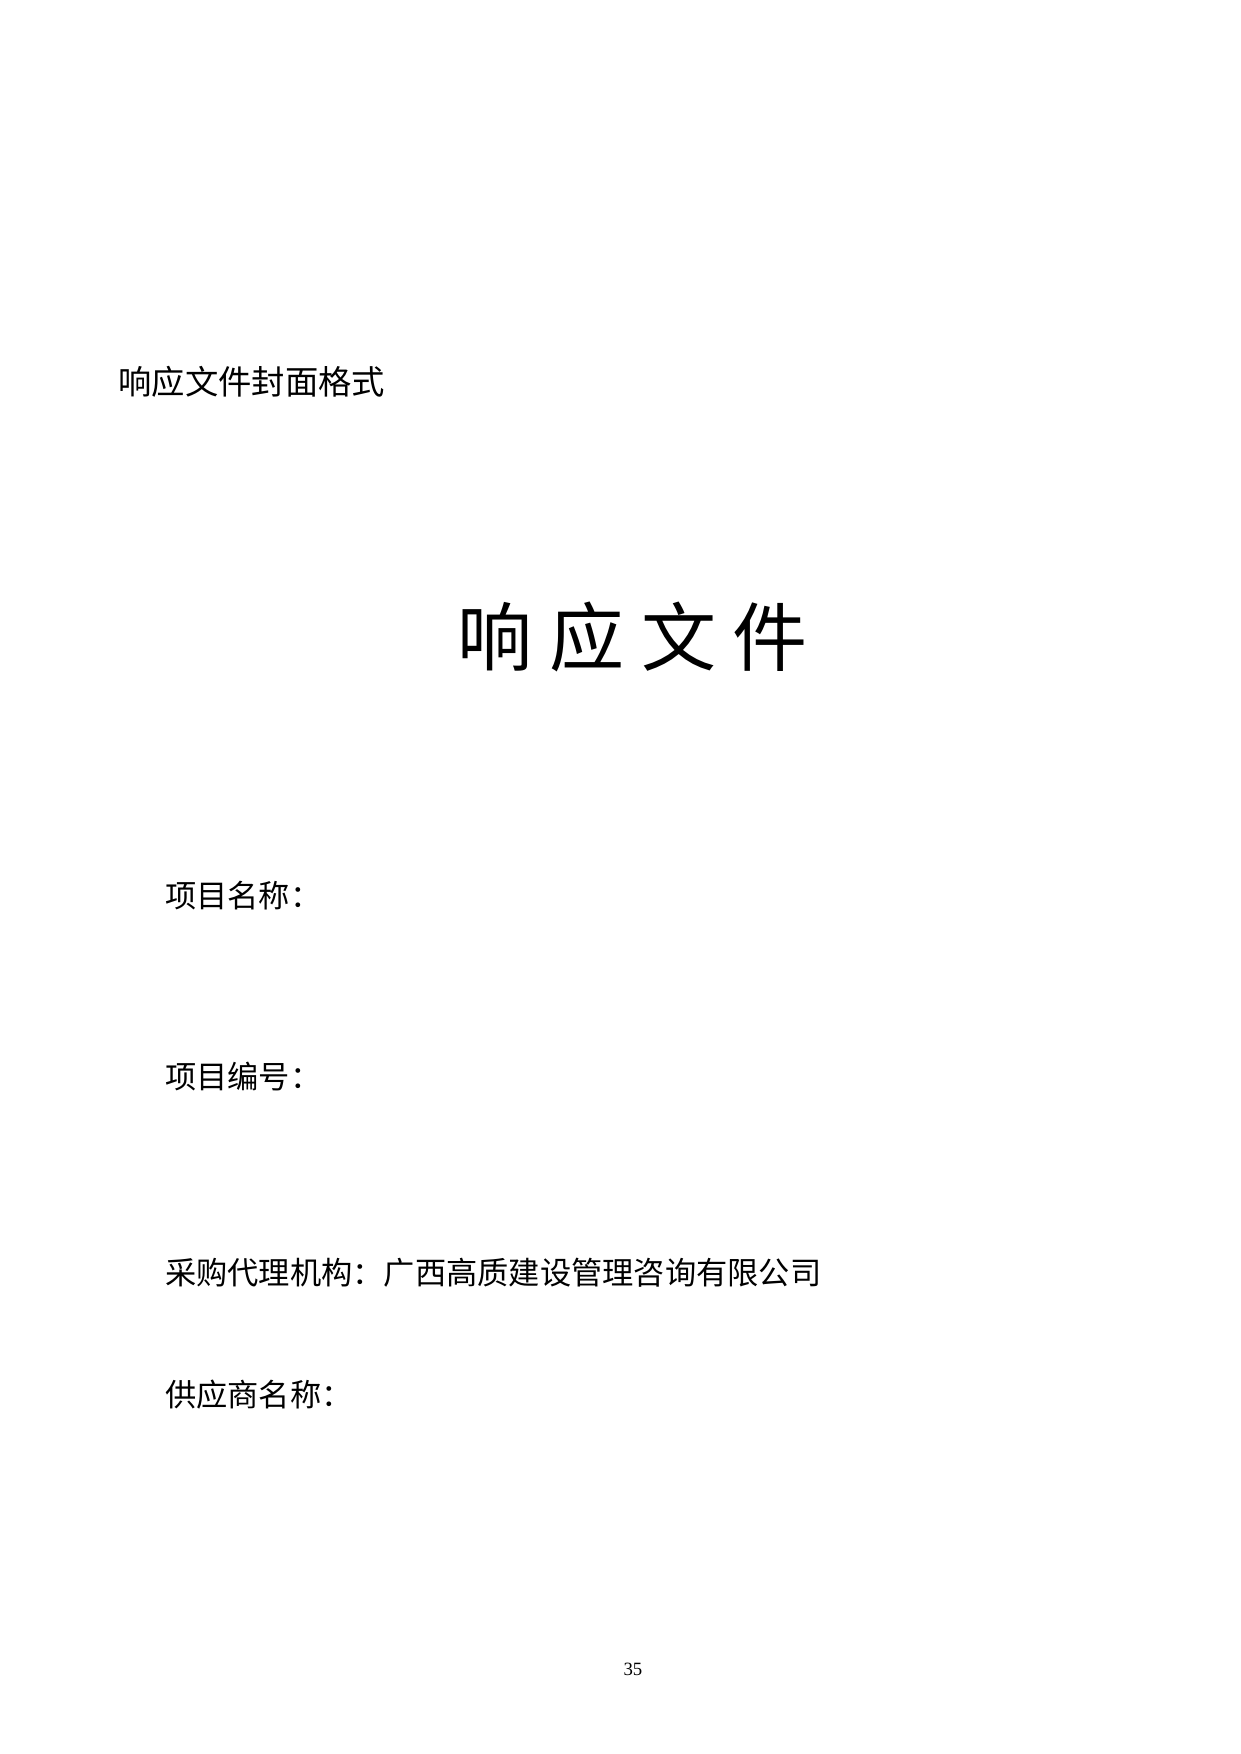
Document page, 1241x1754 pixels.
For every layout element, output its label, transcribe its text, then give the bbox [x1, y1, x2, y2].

text 响应文件封面格式 [118, 346, 1147, 415]
text 供应商名称： [118, 1370, 1147, 1415]
text 项目名称： [118, 871, 1147, 916]
text 响 应 文 件 [118, 578, 1147, 687]
text 项目编号： [118, 1052, 1147, 1097]
text 采购代理机构：广西高质建设管理咨询有限公司 [118, 1248, 1147, 1293]
